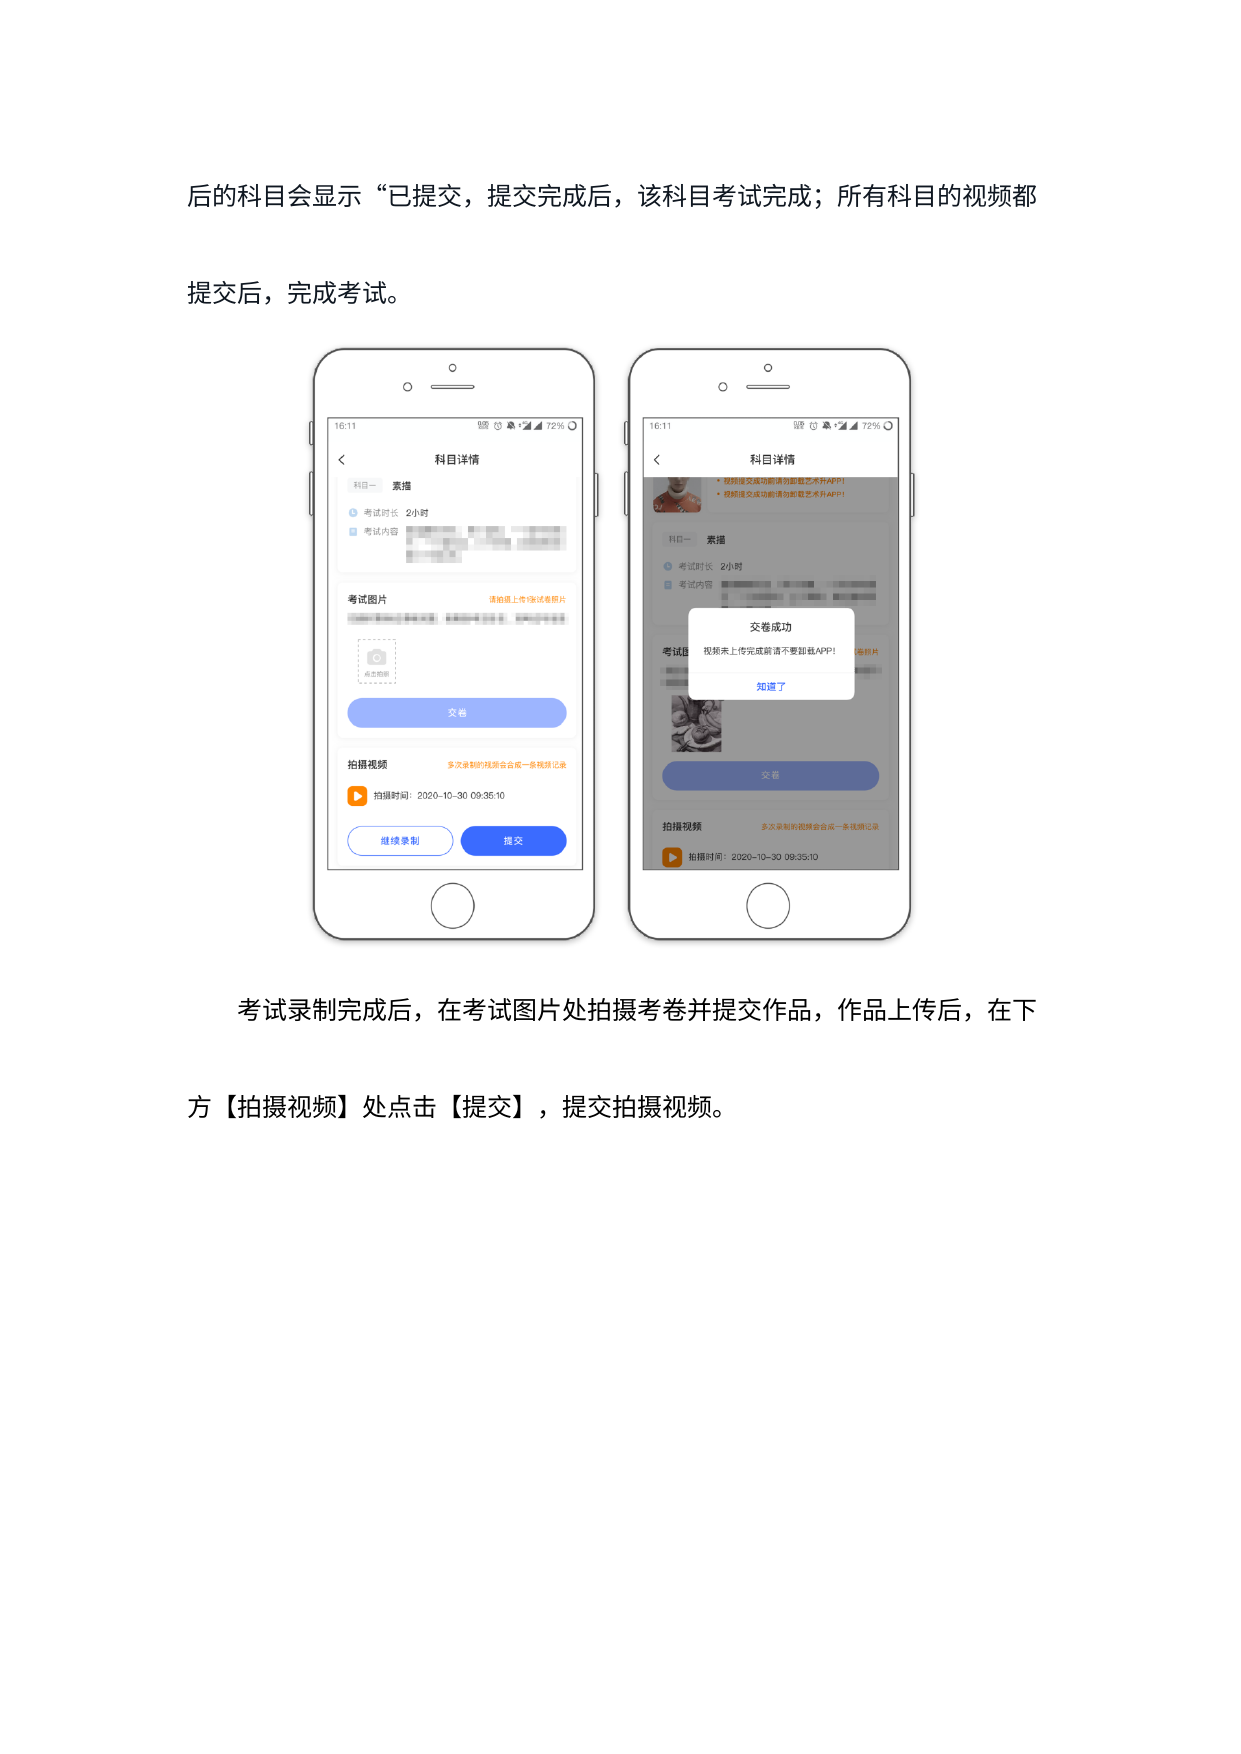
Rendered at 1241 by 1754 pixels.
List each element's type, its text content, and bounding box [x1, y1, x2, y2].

picture [617, 342, 920, 949]
picture [302, 342, 605, 949]
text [187, 162, 1053, 324]
text 考试录制完成后，在考试图片处拍摄考卷并提交作品，作品上传后，在下方【拍摄视频】处点击【提交】，提交拍摄视频。 [187, 977, 1053, 1139]
